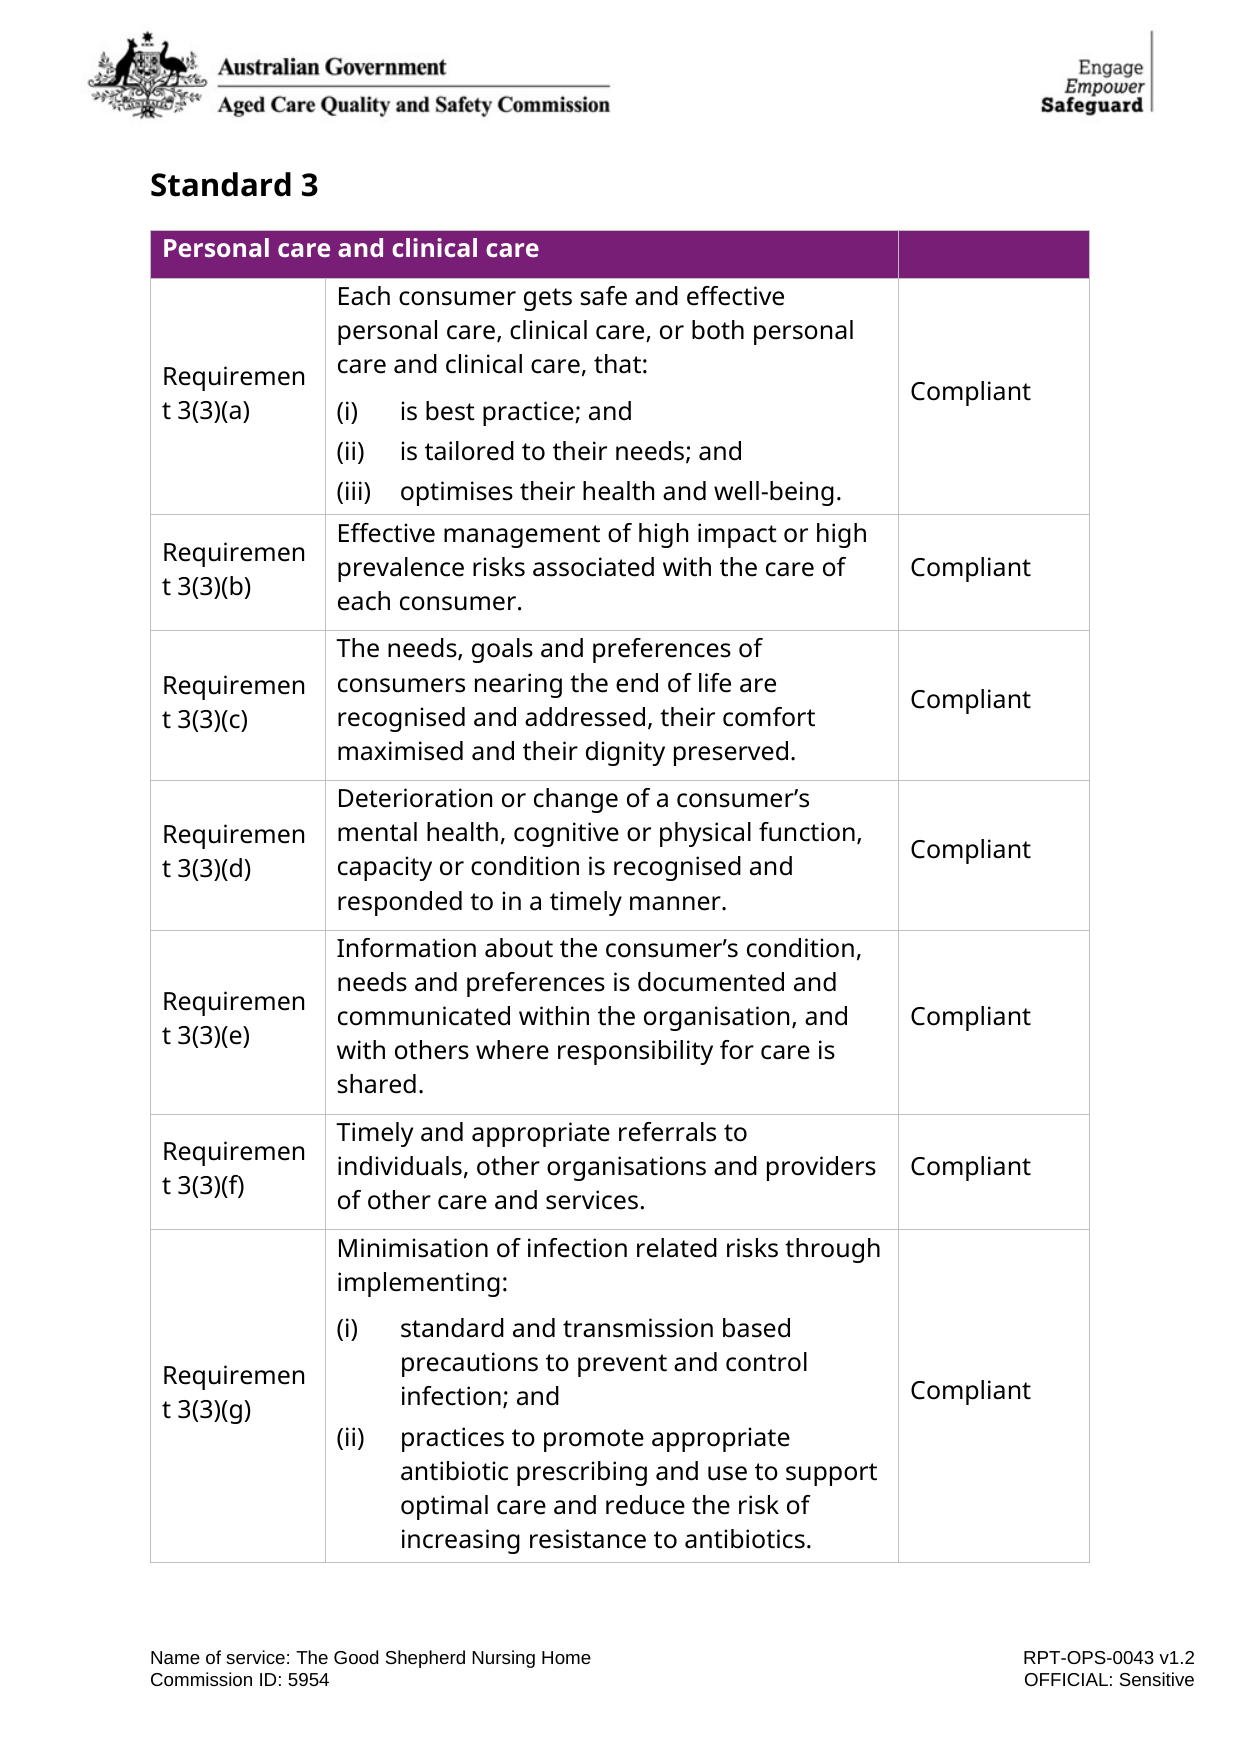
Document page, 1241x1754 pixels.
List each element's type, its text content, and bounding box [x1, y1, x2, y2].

table_cell Effective management of high impact or high prevalence risks associated with the care of each consumer. [326, 515, 898, 630]
table_cell Requirement 3(3)(f) [151, 1115, 325, 1229]
table_cell Information about the consumer’s condition, needs and preferences is documented and communicated within the organisation, and with others where responsibility for care is shared. [326, 931, 898, 1113]
table_cell [899, 631, 1089, 780]
table_header [899, 231, 1089, 278]
table_header Personal care and clinical care [151, 231, 898, 278]
table_cell [899, 279, 1089, 514]
subtitle Standard 3 [150, 162, 1090, 205]
table_cell Timely and appropriate referrals to individuals, other organisations and providers of other care and services. [326, 1115, 898, 1229]
table_cell Requirement 3(3)(g) [151, 1230, 325, 1562]
table_cell [899, 1230, 1089, 1562]
table_cell Requirement 3(3)(d) [151, 781, 325, 930]
table_cell [899, 931, 1089, 1113]
table_cell The needs, goals and preferences of consumers nearing the end of life are recognised and addressed, their comfort maximised and their dignity preserved. [326, 631, 898, 780]
table_cell Requirement 3(3)(b) [151, 515, 325, 630]
table_cell Each consumer gets safe and effective personal care, clinical care, or both personal care and clinical care, that: is best practice; and is tailored to their needs; and optimises their health and well-being. [326, 279, 898, 514]
table_cell Requirement 3(3)(a) [151, 279, 325, 514]
table_cell Deterioration or change of a consumer’s mental health, cognitive or physical function, capacity or condition is recognised and responded to in a timely manner. [326, 781, 898, 930]
table_cell Requirement 3(3)(e) [151, 931, 325, 1113]
table_cell [899, 1115, 1089, 1229]
table_cell [899, 781, 1089, 930]
table_cell Requirement 3(3)(c) [151, 631, 325, 780]
picture [0, 23, 1241, 131]
table_cell [899, 515, 1089, 630]
table_cell Minimisation of infection related risks through implementing: standard and transmission based precautions to prevent and control infection; and practices to promote appropriate antibiotic prescribing and use to support optimal care and reduce the risk of increasing resistance to antibiotics. [326, 1230, 898, 1562]
